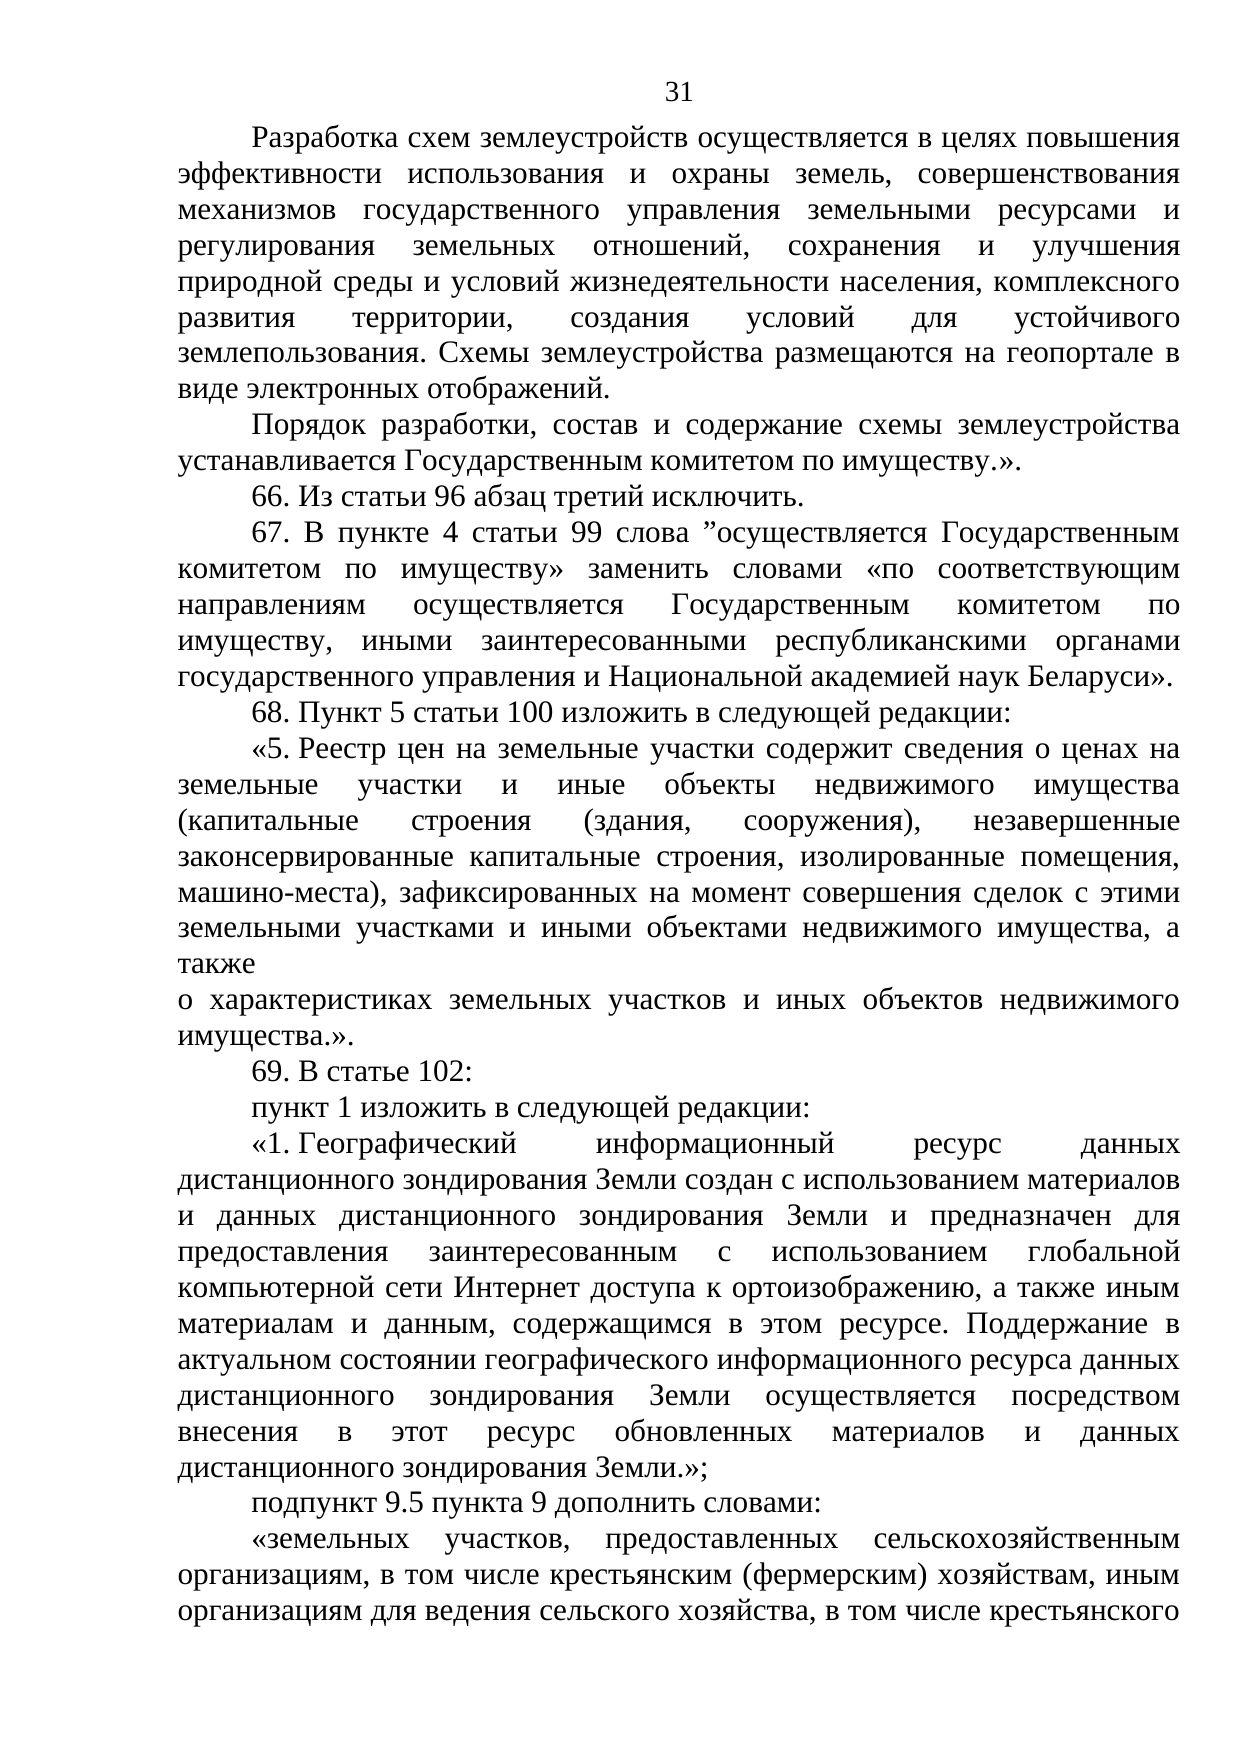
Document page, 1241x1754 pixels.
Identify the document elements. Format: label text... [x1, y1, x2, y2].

text Разработка схем землеустройств осуществляется в целях повышения эффективности использования и охраны земель, совершенствования механизмов государственного управления земельными ресурсами и регулирования земельных отношений, сохранения и улучшения природной среды и условий жизнедеятельности населения, комплексного развития территории, создания условий для устойчивого землепользования. Схемы землеустройства размещаются на геопортале в виде электронных отображений. [177, 118, 1181, 406]
text «1. Географический информационный ресурс данных дистанционного зондирования Земли создан с использованием материалов и данных дистанционного зондирования Земли и предназначен для предоставления заинтересованным с использованием глобальной компьютерной сети Интернет доступа к ортоизображению, а также иным материалам и данным, содержащимся в этом ресурсе. Поддержание в актуальном состоянии географического информационного ресурса данных дистанционного зондирования Земли осуществляется посредством внесения в этот ресурс обновленных материалов и данных дистанционного зондирования Земли.»; [177, 1124, 1181, 1484]
text 69. В статье 102: [177, 1052, 1181, 1088]
text Порядок разработки, состав и содержание схемы землеустройства устанавливается Государственным комитетом по имуществу.». [177, 406, 1181, 477]
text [177, 1520, 1181, 1627]
text подпункт 9.5 пункта 9 дополнить словами: [177, 1484, 1181, 1520]
text пункт 1 изложить в следующей редакции: [177, 1088, 1181, 1124]
text 68. Пункт 5 статьи 100 изложить в следующей редакции: [177, 693, 1181, 729]
text 66. Из статьи 96 абзац третий исключить. [177, 477, 1181, 513]
text «5. Реестр цен на земельные участки содержит сведения о ценах на земельные участки и иные объекты недвижимого имущества (капитальные строения (здания, сооружения), незавершенные законсервированные капитальные строения, изолированные помещения, машино-места), зафиксированных на момент совершения сделок с этими земельными участками и иными объектами недвижимого имущества, а также о характеристиках земельных участков и иных объектов недвижимого имущества.». [177, 729, 1181, 1052]
text 67. В пункте 4 статьи 99 слова ”осуществляется Государственным комитетом по имуществу» заменить словами «по соответствующим направлениям осуществляется Государственным комитетом по имуществу, иными заинтересованными республиканскими органами государственного управления и Национальной академией наук Беларуси». [177, 513, 1181, 693]
